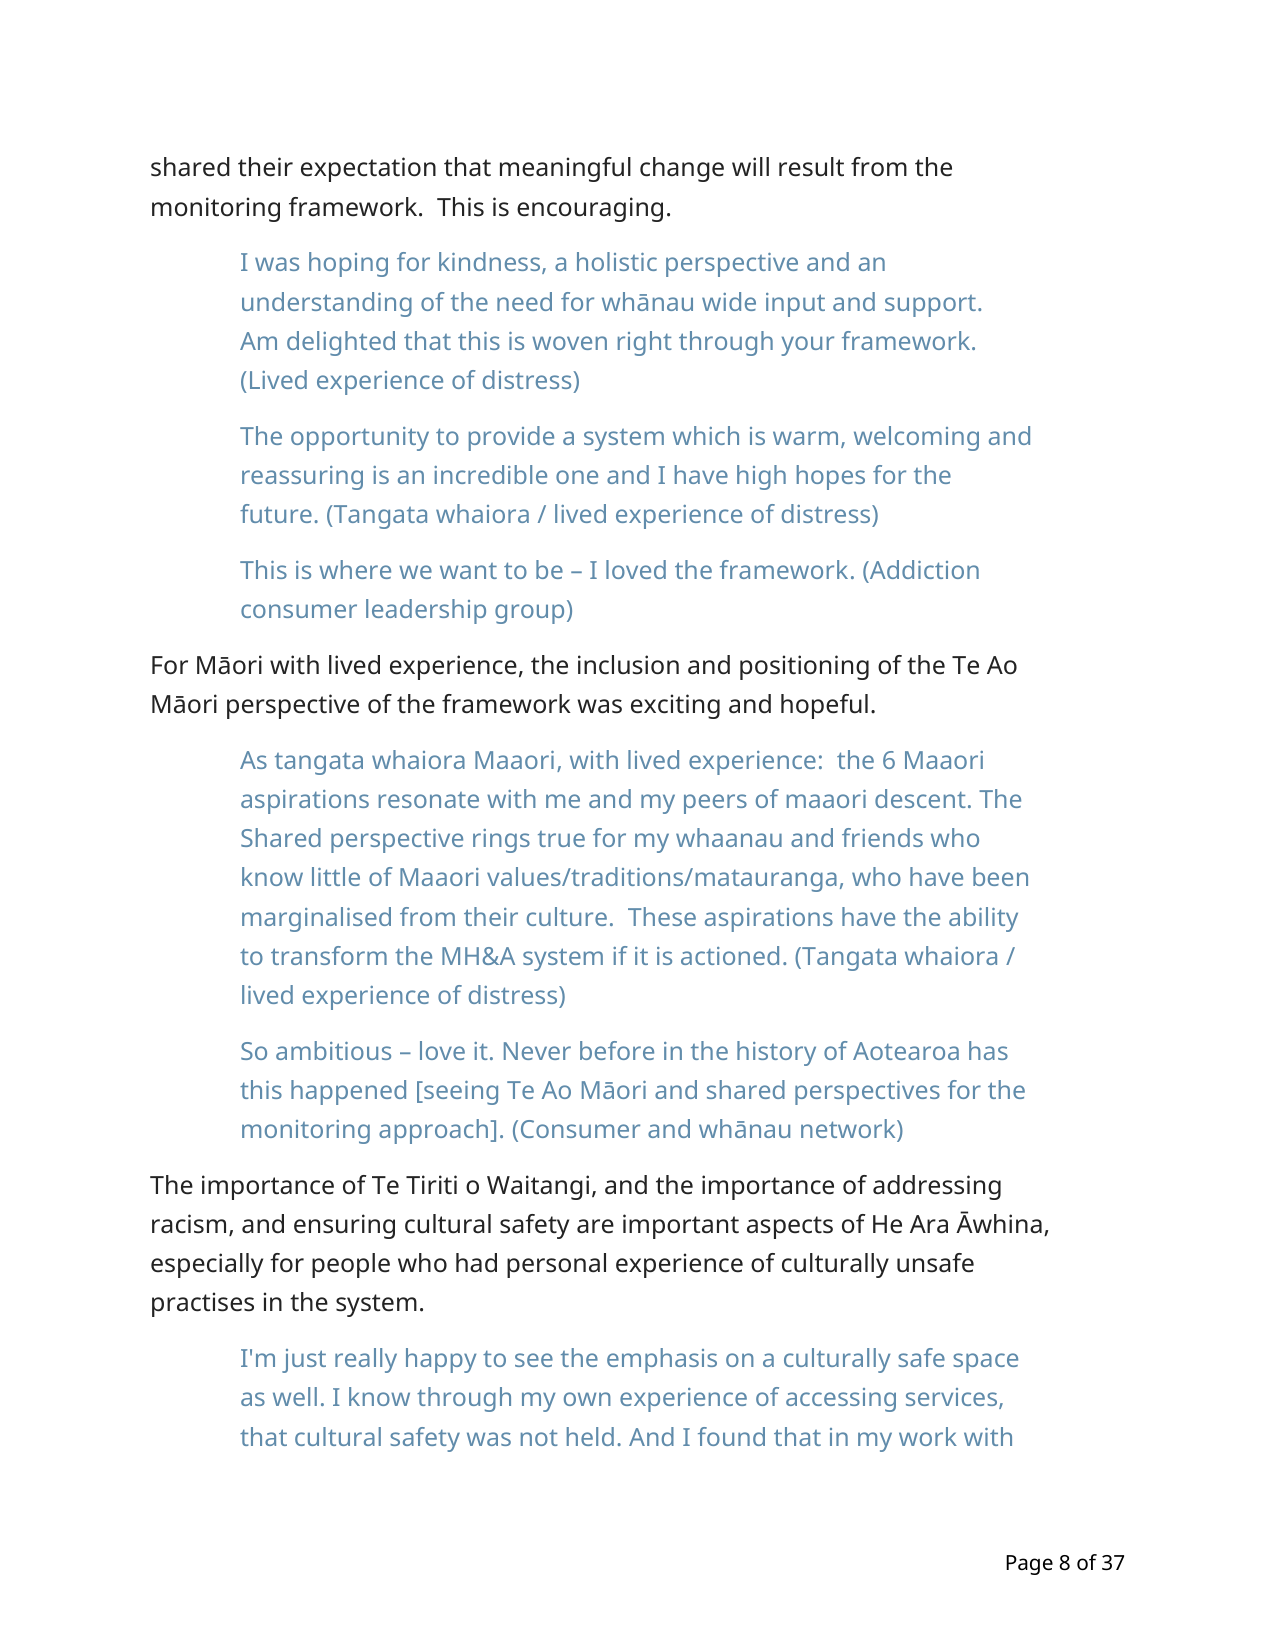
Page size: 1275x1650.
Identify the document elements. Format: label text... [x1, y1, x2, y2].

text So ambitious – love it. Never before in the history of Aotearoa has this happened [seeing Te Ao Māori and shared perspectives for the monitoring approach]. (Consumer and whānau network) [240, 1033, 1035, 1146]
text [150, 150, 1080, 223]
text The opportunity to provide a system which is warm, welcoming and reassuring is an incredible one and I have high hopes for the future. (Tangata whaiora / lived experience of distress) [240, 418, 1035, 531]
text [240, 1341, 1035, 1453]
text As tangata whaiora Maaori, with lived experience: the 6 Maaori aspirations resonate with me and my peers of maaori descent. The Shared perspective rings true for my whaanau and friends who know little of Maaori values/traditions/matauranga, who have been marginalised from their culture. These aspirations have the ability to transform the MH&A system if it is actioned. (Tangata whaiora / lived experience of distress) [240, 742, 1035, 1012]
text For Māori with lived experience, the inclusion and positioning of the Te Ao Māori perspective of the framework was exciting and hopeful. [150, 647, 1080, 721]
text I was hoping for kindness, a holistic perspective and an understanding of the need for whānau wide input and support. Am delighted that this is woven right through your framework. (Lived experience of distress) [240, 245, 1035, 397]
text The importance of Te Tiriti o Waitangi, and the importance of addressing racism, and ensuring cultural safety are important aspects of He Ara Āwhina, especially for people who had personal experience of culturally unsafe practises in the system. [150, 1167, 1080, 1319]
text This is where we want to be – I loved the framework. (Addiction consumer leadership group) [240, 552, 1035, 626]
